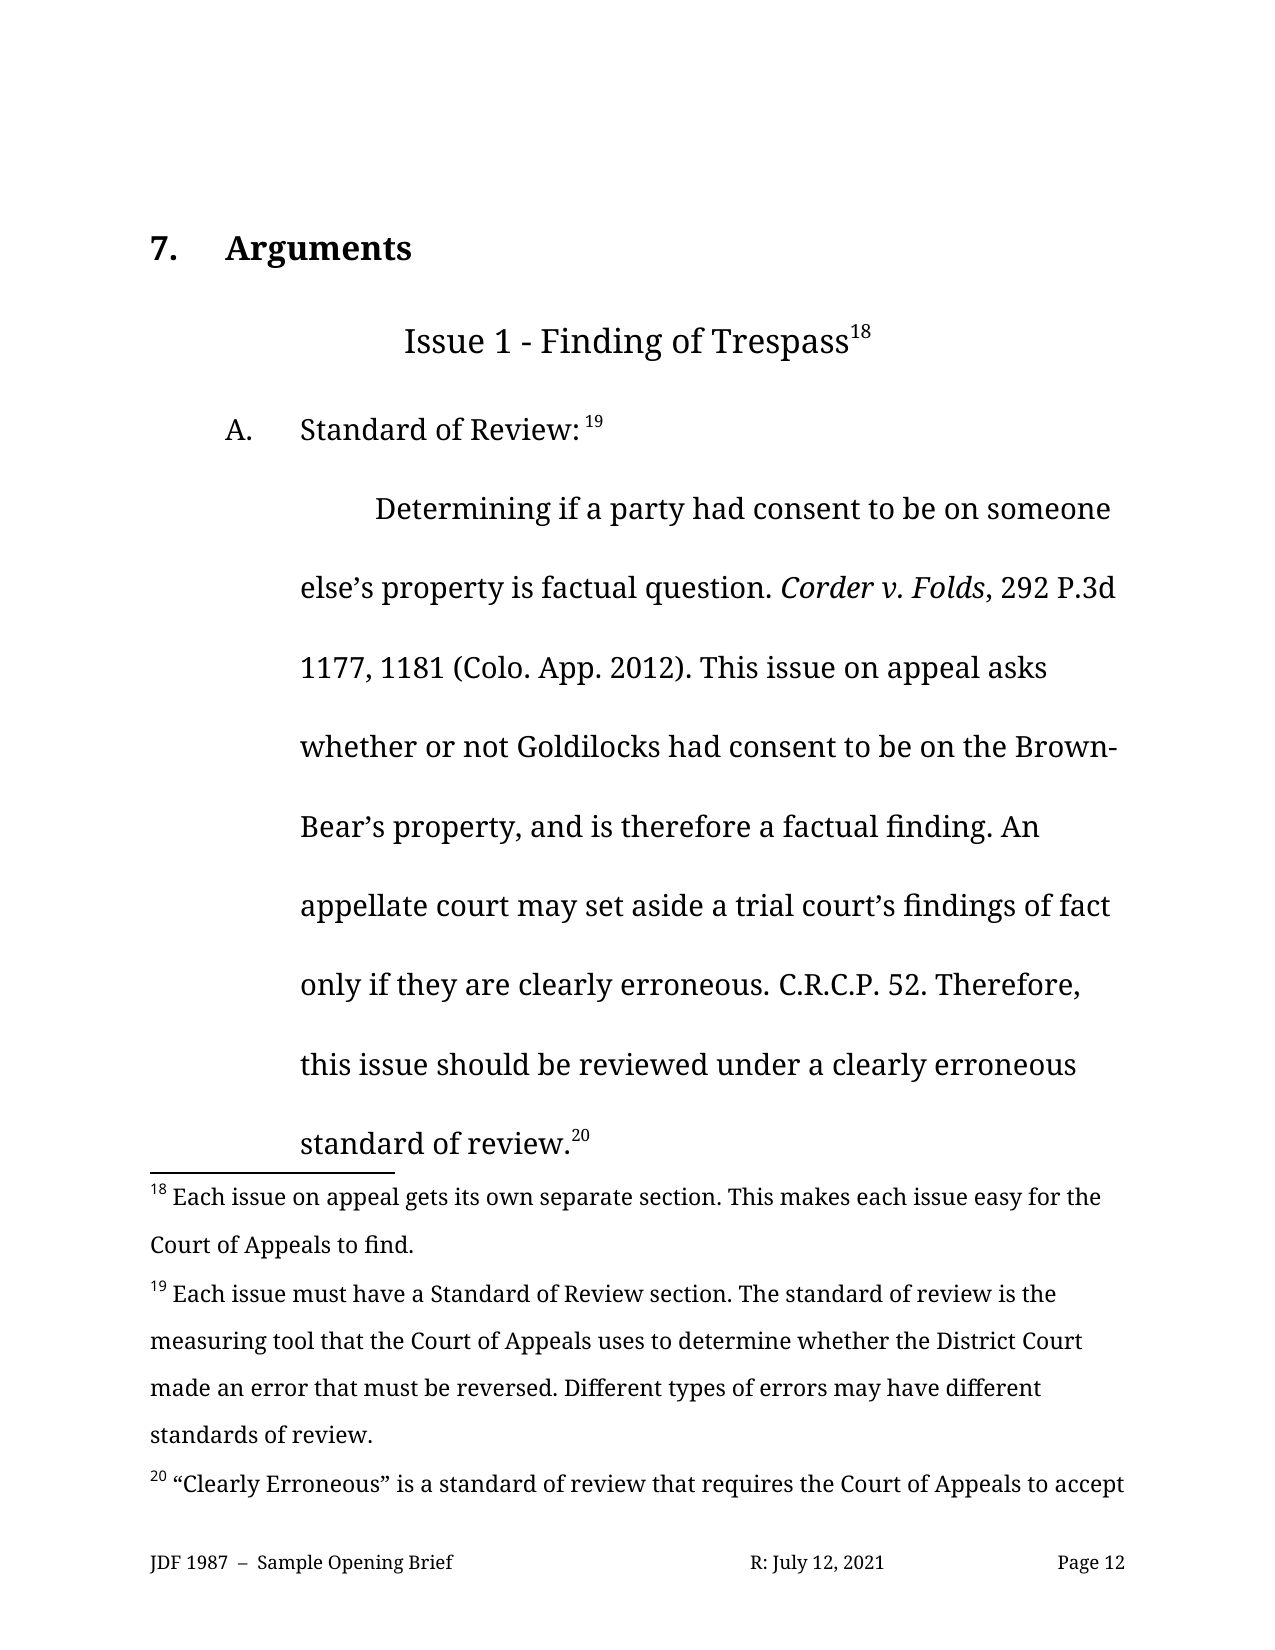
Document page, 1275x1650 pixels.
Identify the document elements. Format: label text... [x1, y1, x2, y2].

text 7. Arguments [150, 225, 1125, 270]
list Standard of Review: [225, 409, 1125, 449]
text Issue 1 - Finding of Trespass [150, 318, 1125, 363]
text Determining if a party had consent to be on someone else’s property is factual question. Corder v. Folds, 292 P.3d 1177, 1181 (Colo. App. 2012). This issue on appeal asks whether or not Goldilocks had consent to be on the Brown-Bear’s property, and is therefore a factual finding. An appellate court may set aside a trial court’s findings of fact only if they are clearly erroneous. C.R.C.P. 52. Therefore, this issue should be reviewed under a clearly erroneous standard of review. [300, 488, 1125, 1163]
